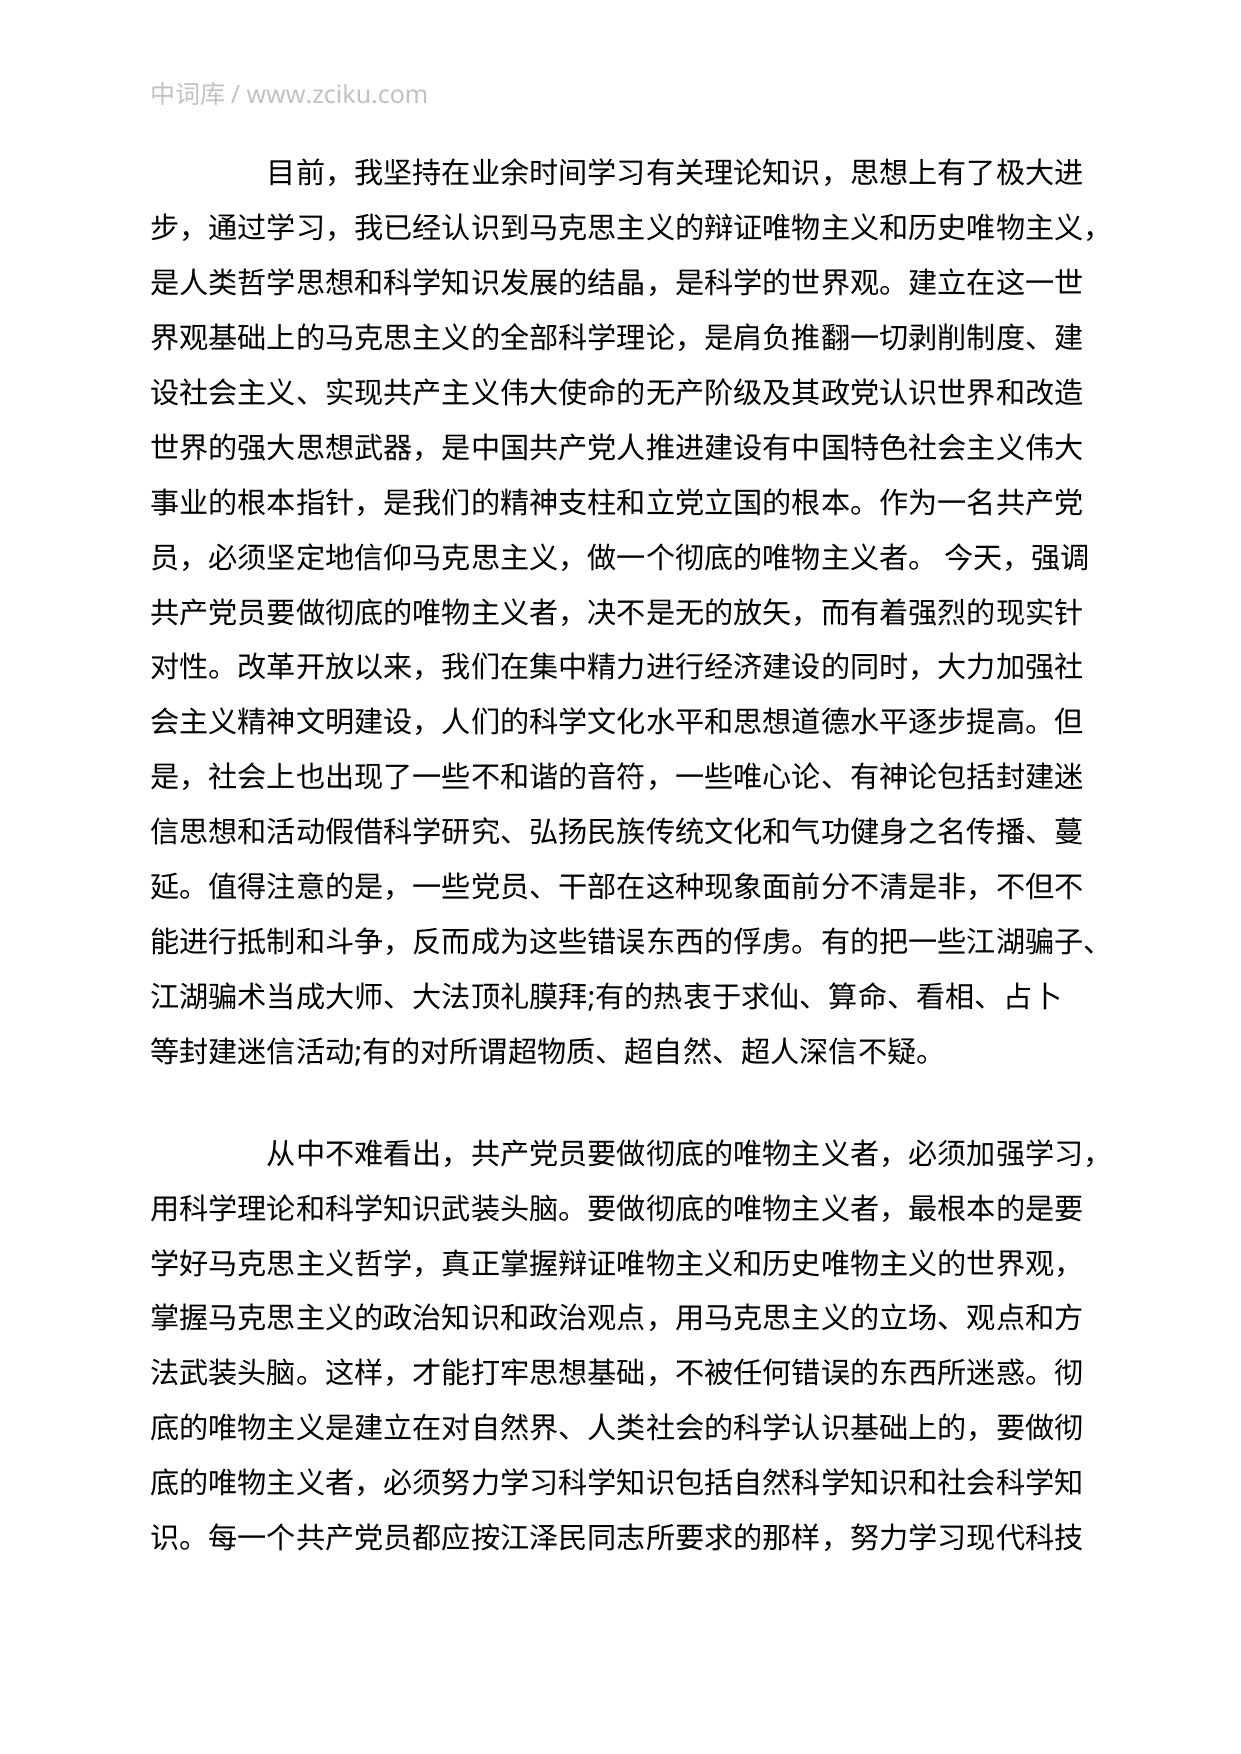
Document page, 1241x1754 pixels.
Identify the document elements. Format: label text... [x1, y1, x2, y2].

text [150, 1130, 1090, 1557]
text 目前，我坚持在业余时间学习有关理论知识，思想上有了极大进步，通过学习，我已经认识到马克思主义的辩证唯物主义和历史唯物主义，是人类哲学思想和科学知识发展的结晶，是科学的世界观。建立在这一世界观基础上的马克思主义的全部科学理论，是肩负推翻一切剥削制度、建设社会主义、实现共产主义伟大使命的无产阶级及其政党认识世界和改造世界的强大思想武器，是中国共产党人推进建设有中国特色社会主义伟大事业的根本指针，是我们的精神支柱和立党立国的根本。作为一名共产党员，必须坚定地信仰马克思主义，做一个彻底的唯物主义者。 今天，强调共产党员要做彻底的唯物主义者，决不是无的放矢，而有着强烈的现实针对性。改革开放以来，我们在集中精力进行经济建设的同时，大力加强社会主义精神文明建设，人们的科学文化水平和思想道德水平逐步提高。但是，社会上也出现了一些不和谐的音符，一些唯心论、有神论包括封建迷信思想和活动假借科学研究、弘扬民族传统文化和气功健身之名传播、蔓延。值得注意的是，一些党员、干部在这种现象面前分不清是非，不但不能进行抵制和斗争，反而成为这些错误东西的俘虏。有的把一些江湖骗子、江湖骗术当成大师、大法顶礼膜拜;有的热衷于求仙、算命、看相、占卜等封建迷信活动;有的对所谓超物质、超自然、超人深信不疑。 [150, 150, 1090, 1071]
